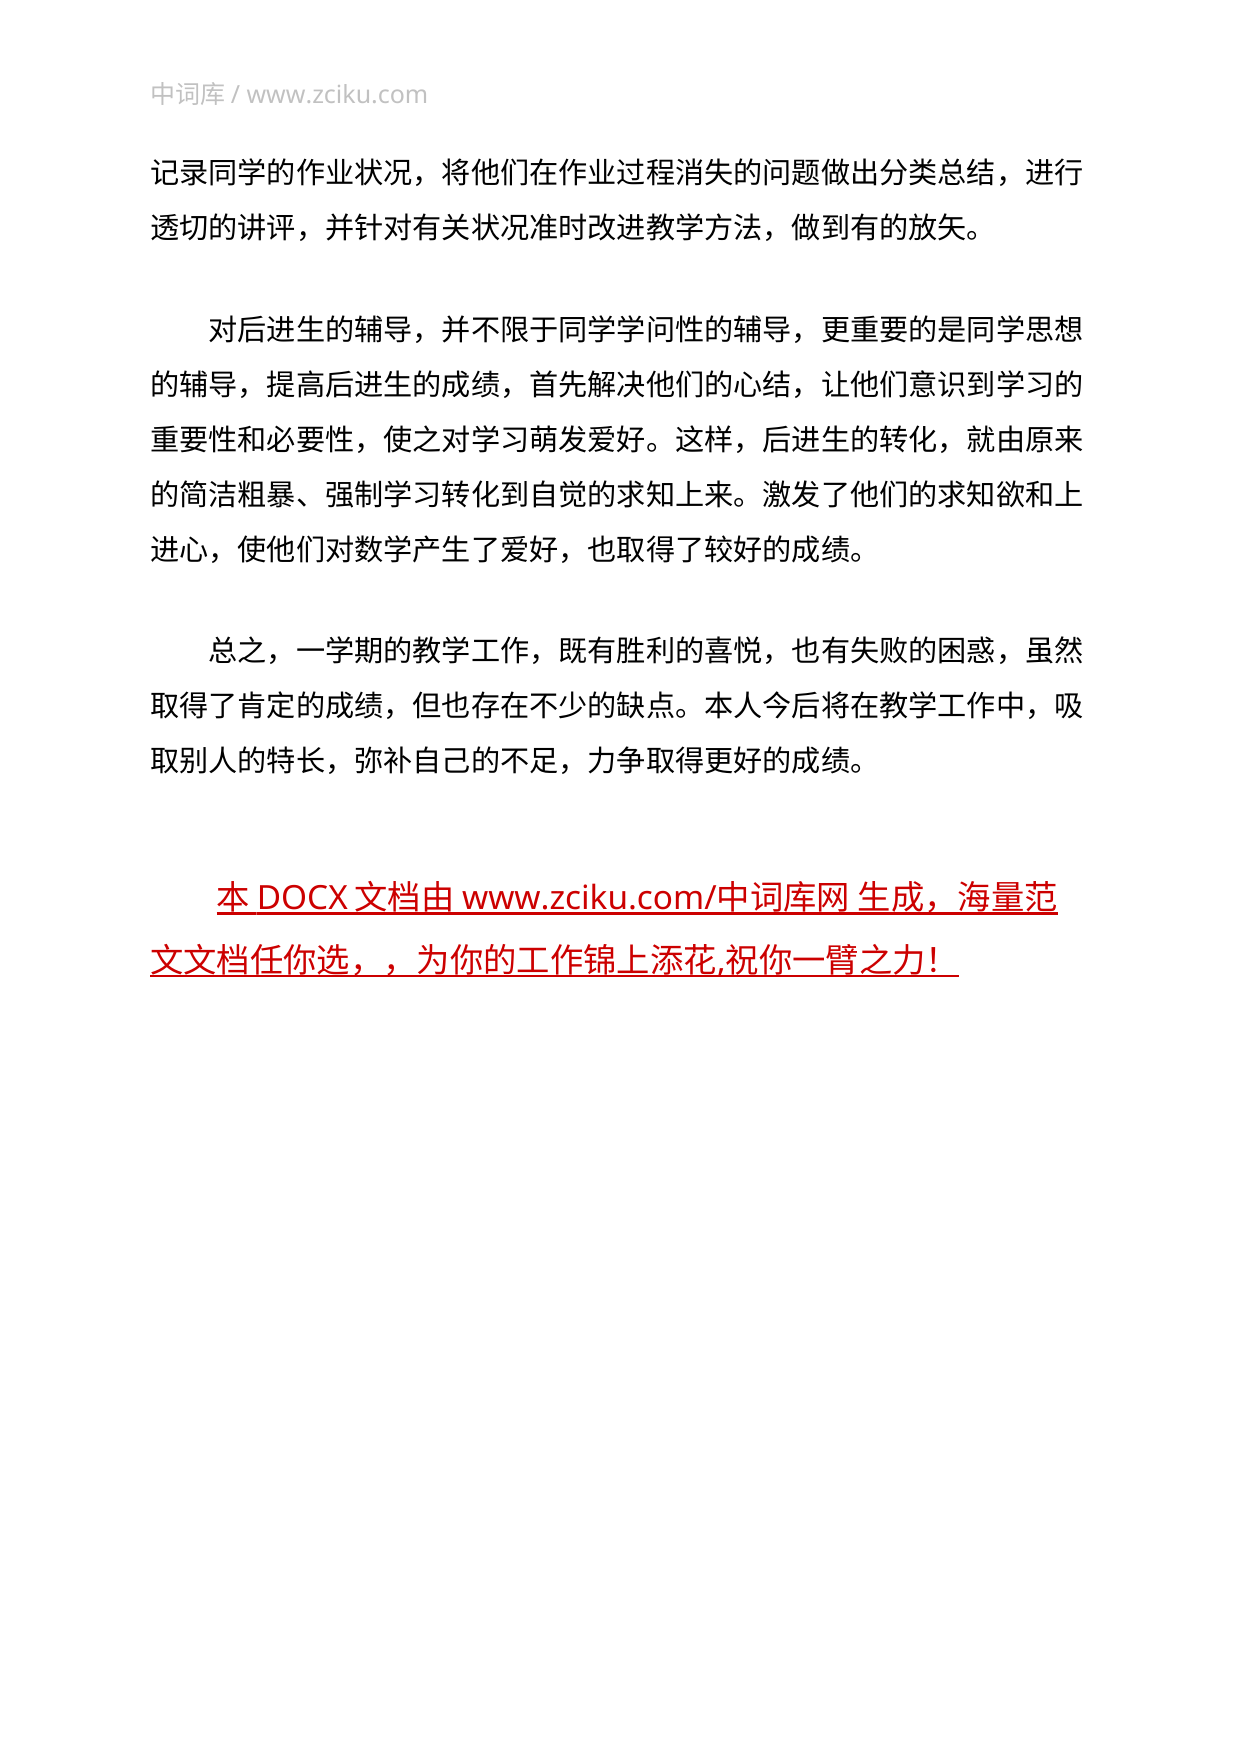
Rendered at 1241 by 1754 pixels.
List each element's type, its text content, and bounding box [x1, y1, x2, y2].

text 本DOCX文档由 www.zciku.com/中词库网 生成，海量范文文档任你选，，为你的工作锦上添花,祝你一臂之力！ [150, 871, 1090, 982]
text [150, 150, 1090, 247]
text 总之，一学期的教学工作，既有胜利的喜悦，也有失败的困惑，虽然取得了肯定的成绩，但也存在不少的缺点。本人今后将在教学工作中，吸取别人的特长，弥补自己的不足，力争取得更好的成绩。 [150, 628, 1090, 780]
text 对后进生的辅导，并不限于同学学问性的辅导，更重要的是同学思想的辅导，提高后进生的成绩，首先解决他们的心结，让他们意识到学习的重要性和必要性，使之对学习萌发爱好。这样，后进生的转化，就由原来的简洁粗暴、强制学习转化到自觉的求知上来。激发了他们的求知欲和上进心，使他们对数学产生了爱好，也取得了较好的成绩。 [150, 307, 1090, 568]
